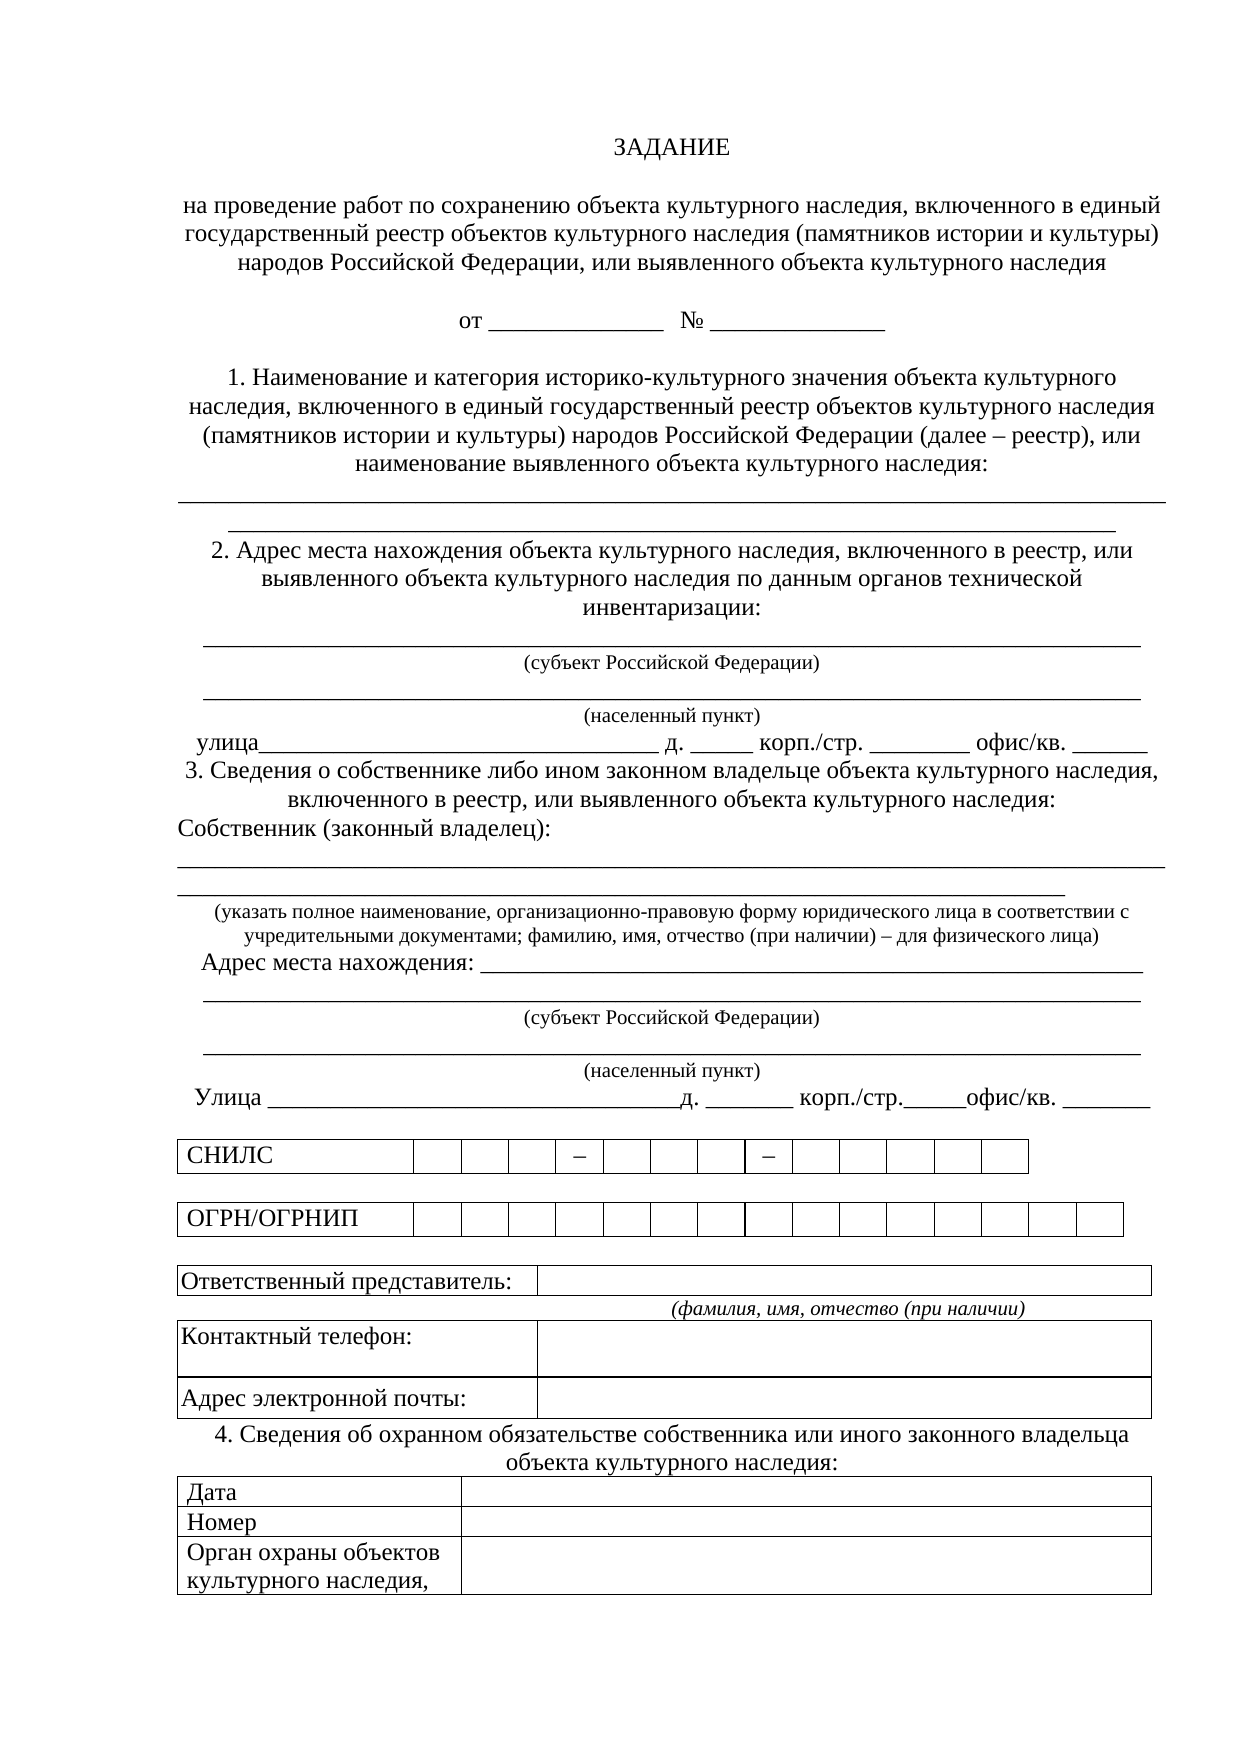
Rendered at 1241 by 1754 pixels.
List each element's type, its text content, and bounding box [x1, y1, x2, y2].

table_header ОГРН/ОГРНИП [178, 1203, 413, 1236]
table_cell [178, 1537, 461, 1594]
text Улица _________________________________д. _______ корп./стр._____офис/кв. _______ [177, 1082, 1167, 1110]
table_cell [538, 1378, 1151, 1418]
table_header [793, 1140, 839, 1172]
table_cell Номер [178, 1507, 461, 1536]
table_header [556, 1203, 603, 1236]
table_header Дата [178, 1477, 461, 1506]
table_header [651, 1140, 697, 1172]
table_header Контактный телефон: [178, 1321, 537, 1376]
text 4. Сведения об охранном обязательстве собственника или иного законного владельца объекта культурного наследия: [177, 1419, 1167, 1476]
table_cell [462, 1537, 1151, 1594]
table_header [462, 1140, 508, 1172]
table_header [604, 1140, 650, 1172]
text 2. Адрес места нахождения объекта культурного наследия, включенного в реестр, или выявленного объекта культурного наследия по данным органов технической инвентаризации: [177, 535, 1167, 621]
table_header [509, 1203, 555, 1236]
text от ______________ № ______________ [177, 305, 1167, 333]
table_header [935, 1140, 981, 1172]
text 1. Наименование и категория историко-культурного значения объекта культурного наследия, включенного в единый государственный реестр объектов культурного наследия (памятников истории и культуры) народов Российской Федерации (далее – реестр), или наименование выявленного объекта культурного наследия: [177, 362, 1167, 477]
text (субъект Российской Федерации) [177, 1005, 1167, 1029]
text улица________________________________ д. _____ корп./стр. ________ офис/кв. ______ [177, 727, 1167, 755]
text ___________________________________________________________________________ [177, 1029, 1167, 1057]
text (населенный пункт) [177, 1057, 1167, 1082]
text 3. Сведения о собственнике либо ином законном владельце объекта культурного наследия, включенного в реестр, или выявленного объекта культурного наследия: [177, 755, 1167, 813]
table_header [698, 1203, 744, 1236]
text Собственник (законный владелец): [177, 813, 1167, 842]
text ______________________________________________________________________________________________________________________________________________________ [177, 477, 1167, 535]
table_header [746, 1203, 792, 1236]
text Адрес места нахождения: _____________________________________________________ [177, 947, 1167, 976]
table_header [840, 1140, 886, 1172]
table_header [887, 1140, 934, 1172]
table_header – [746, 1140, 792, 1172]
text ___________________________________________________________________________ [177, 976, 1167, 1005]
table_cell [462, 1507, 1151, 1536]
text ЗАДАНИЕ [177, 132, 1167, 161]
table_header [982, 1203, 1028, 1236]
text (указать полное наименование, организационно-правовую форму юридического лица в соответствии с учредительными документами; фамилию, имя, отчество (при наличии) – для физического лица) [177, 899, 1167, 947]
table_header [462, 1477, 1151, 1506]
table_header [1077, 1203, 1123, 1236]
text ______________________________________________________________________________________________________________________________________________________ [177, 842, 1167, 899]
table_cell Адрес электронной почты: [178, 1378, 537, 1418]
table_header [538, 1321, 1151, 1376]
table_header [604, 1203, 650, 1236]
table_header [1029, 1203, 1076, 1236]
text на проведение работ по сохранению объекта культурного наследия, включенного в единый государственный реестр объектов культурного наследия (памятников истории и культуры) народов Российской Федерации, или выявленного объекта культурного наследия [177, 190, 1167, 276]
text (субъект Российской Федерации) [177, 650, 1167, 674]
table_header [538, 1266, 1151, 1295]
table_header [982, 1140, 1028, 1172]
table_header Ответственный представитель: [178, 1266, 537, 1295]
text ___________________________________________________________________________ [177, 621, 1167, 650]
table_header [414, 1140, 461, 1172]
table_header [887, 1203, 934, 1236]
table_header [509, 1140, 555, 1172]
table_header [935, 1203, 981, 1236]
text (фамилия, имя, отчество (при наличии) [532, 1296, 1167, 1320]
table_header [698, 1140, 744, 1172]
table_header [840, 1203, 886, 1236]
table_header – [556, 1140, 603, 1172]
table_header [462, 1203, 508, 1236]
table_header [793, 1203, 839, 1236]
table_header СНИЛС [178, 1140, 413, 1172]
table_header [651, 1203, 697, 1236]
text (населенный пункт) [177, 702, 1167, 727]
table_header [414, 1203, 461, 1236]
text ___________________________________________________________________________ [177, 674, 1167, 702]
